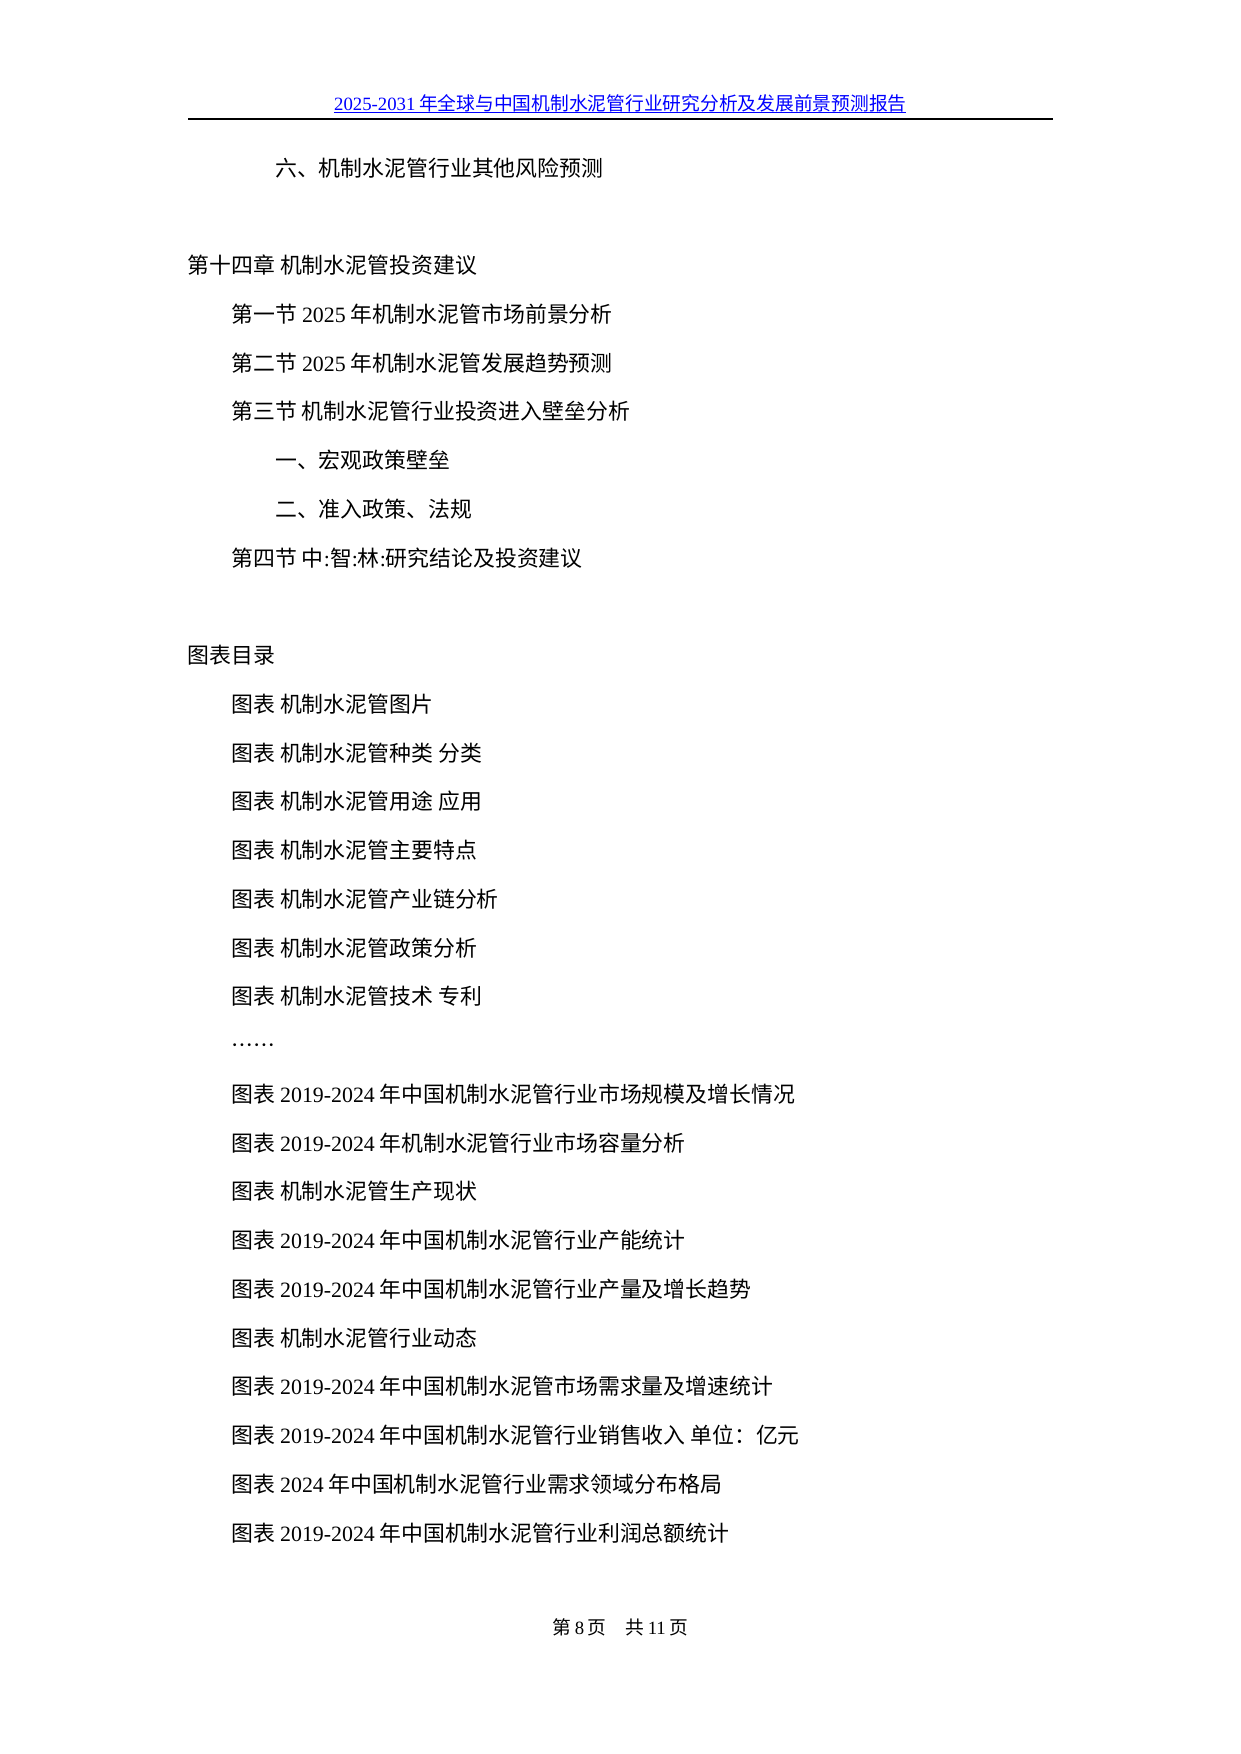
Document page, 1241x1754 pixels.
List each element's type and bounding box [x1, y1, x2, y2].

text [187, 150, 1053, 1548]
